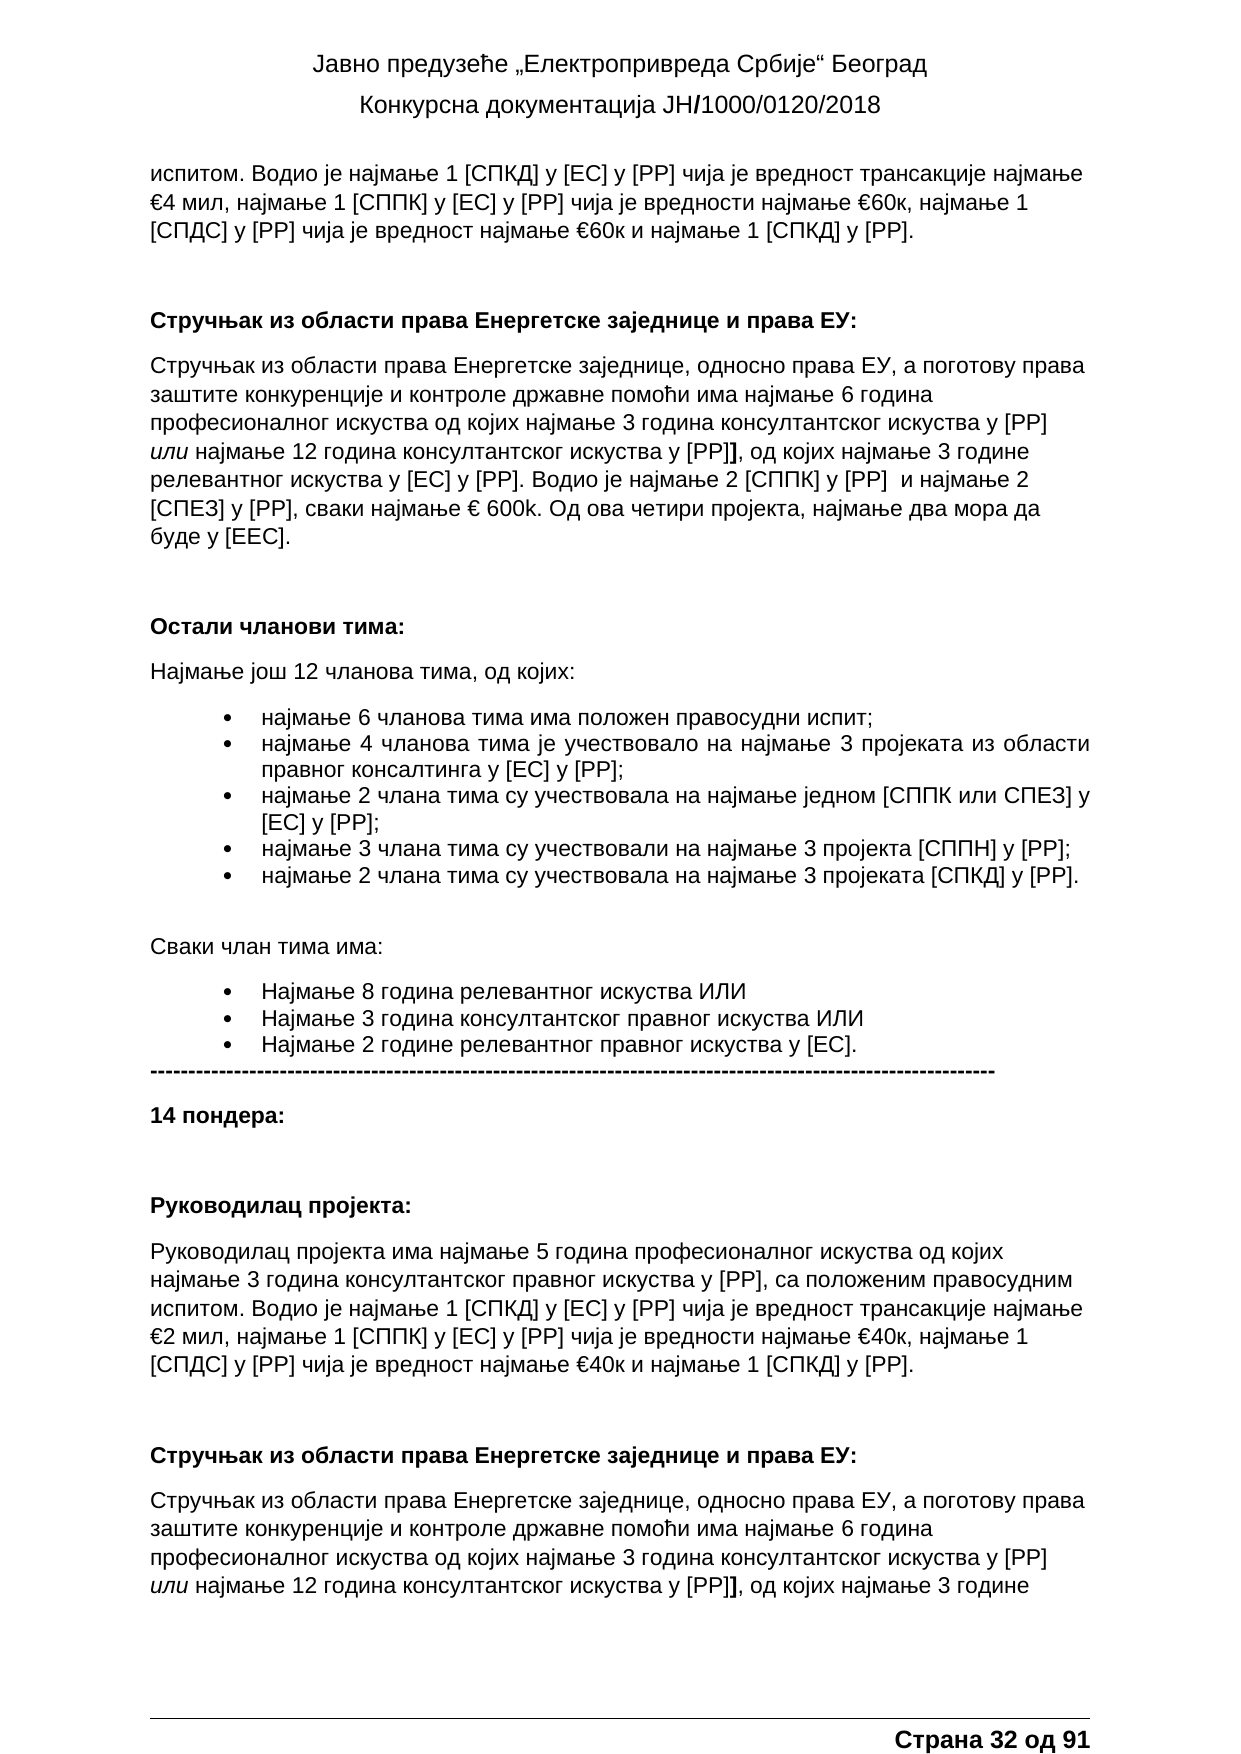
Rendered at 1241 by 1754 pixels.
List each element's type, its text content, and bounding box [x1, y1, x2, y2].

text Стручњак из области права Енергетске заједнице и права ЕУ: [150, 1442, 1090, 1468]
text Остали чланови тима: [150, 613, 1090, 639]
text Стручњак из области права Енергетске заједнице, односно права ЕУ, а поготову права заштите конкуренције и контроле државне помоћи има најмање 6 година професионалног искуства од којих најмање 3 година консултантског искуства у [РР] или најмање 12 година консултантског искуства у [РР]], од којих најмање 3 године релевантног искуства у [ЕС] у [РР]. Водио је најмање 2 [СППК] у [РР] и најмање 2 [СПЕЗ] у [РР], сваки најмање € 600k. Од ова четири пројекта, најмање два мора да буде у [ЕЕС]. [150, 352, 1090, 549]
text Стручњак из области права Енергетске заједнице и права ЕУ: [150, 307, 1090, 334]
list Најмање 2 године релевантног правног искуства у [ЕС]. [224, 1031, 1090, 1057]
list Најмање 8 година релевантног искуства ИЛИ [224, 978, 1090, 1004]
text Руководилац пројекта има најмање 5 година професионалног искуства од којих најмање 3 година консултантског правног искуства у [РР], са положеним правосудним испитом. Водио је најмање 1 [СПКД] у [ЕС] у [РР] чија је вредност трансакције најмање €2 мил, најмање 1 [СППК] у [ЕС] у [РР] чија је вредности најмање €40к, најмање 1 [СПДС] у [РР] чија је вредност најмање €40к и најмање 1 [СПКД] у [РР]. [150, 1238, 1090, 1378]
list Најмање 3 година консултантског правног искуства ИЛИ [224, 1004, 1090, 1031]
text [150, 160, 1090, 243]
list најмање 2 члана тима су учествовала на најмање 3 пројеката [СПКД] у [РР]. [224, 862, 1090, 888]
list најмање 4 чланова тима је учествовало на најмање 3 пројеката из области правног консалтинга у [ЕС] у [РР]; [224, 730, 1090, 782]
text --------------------------------------------------------------------------------------------------------------- [150, 1057, 1084, 1083]
list најмање 2 члана тима су учествовала на најмање једном [СППК или СПЕЗ] у [ЕС] у [РР]; [224, 782, 1090, 835]
text Руководилац пројекта: [150, 1192, 1090, 1219]
list најмање 6 чланова тима има положен правосудни испит; [224, 703, 1090, 730]
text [150, 1487, 1090, 1598]
text Најмање још 12 чланова тима, од којих: [150, 658, 1090, 685]
list најмање 3 члана тима су учествовали на најмање 3 пројекта [СППН] у [РР]; [224, 835, 1090, 862]
text 14 пондера: [150, 1102, 1090, 1129]
text Сваки члан тима има: [150, 933, 1090, 959]
